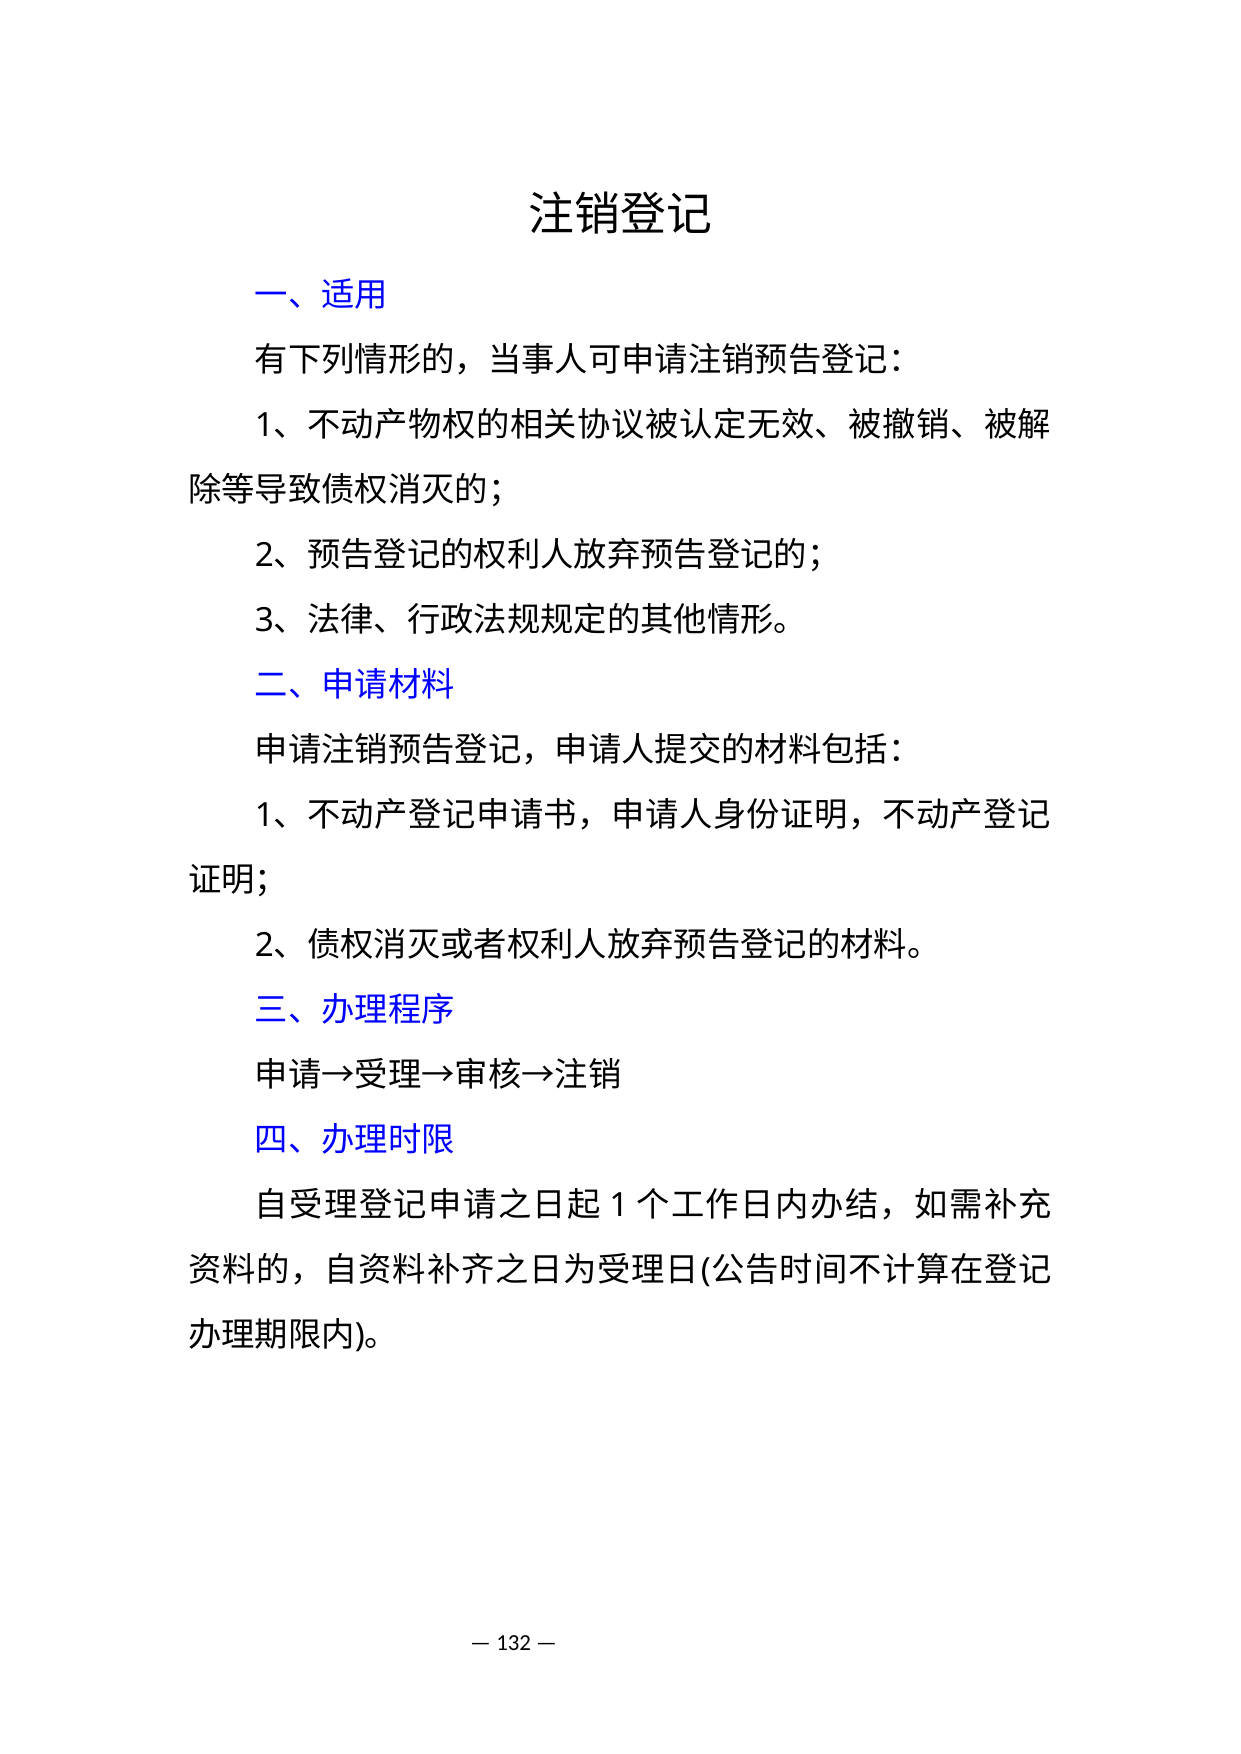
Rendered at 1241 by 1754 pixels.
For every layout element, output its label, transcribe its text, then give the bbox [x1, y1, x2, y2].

list 有下列情形的，当事人可申请注销预告登记： [188, 324, 1052, 389]
list 申请注销预告登记，申请人提交的材料包括： [188, 714, 1052, 779]
list 不动产登记申请书，申请人身份证明，不动产登记证明； [188, 779, 1052, 909]
list 二、申请材料 [188, 649, 1052, 714]
list 预告登记的权利人放弃预告登记的； [188, 519, 1052, 584]
list 不动产物权的相关协议被认定无效、被撤销、被解除等导致债权消灭的； [188, 389, 1052, 519]
list 四、办理时限 [188, 1104, 1052, 1169]
list 申请→受理→审核→注销 [188, 1039, 1052, 1104]
list 法律、行政法规规定的其他情形。 [188, 584, 1052, 649]
text 注销登记 [188, 162, 1052, 259]
list 债权消灭或者权利人放弃预告登记的材料。 [188, 909, 1052, 974]
list 三、办理程序 [188, 974, 1052, 1039]
list 自受理登记申请之日起1个工作日内办结，如需补充资料的，自资料补齐之日为受理日(公告时间不计算在登记办理期限内)。 [188, 1169, 1052, 1364]
list 适用 [188, 259, 1052, 324]
